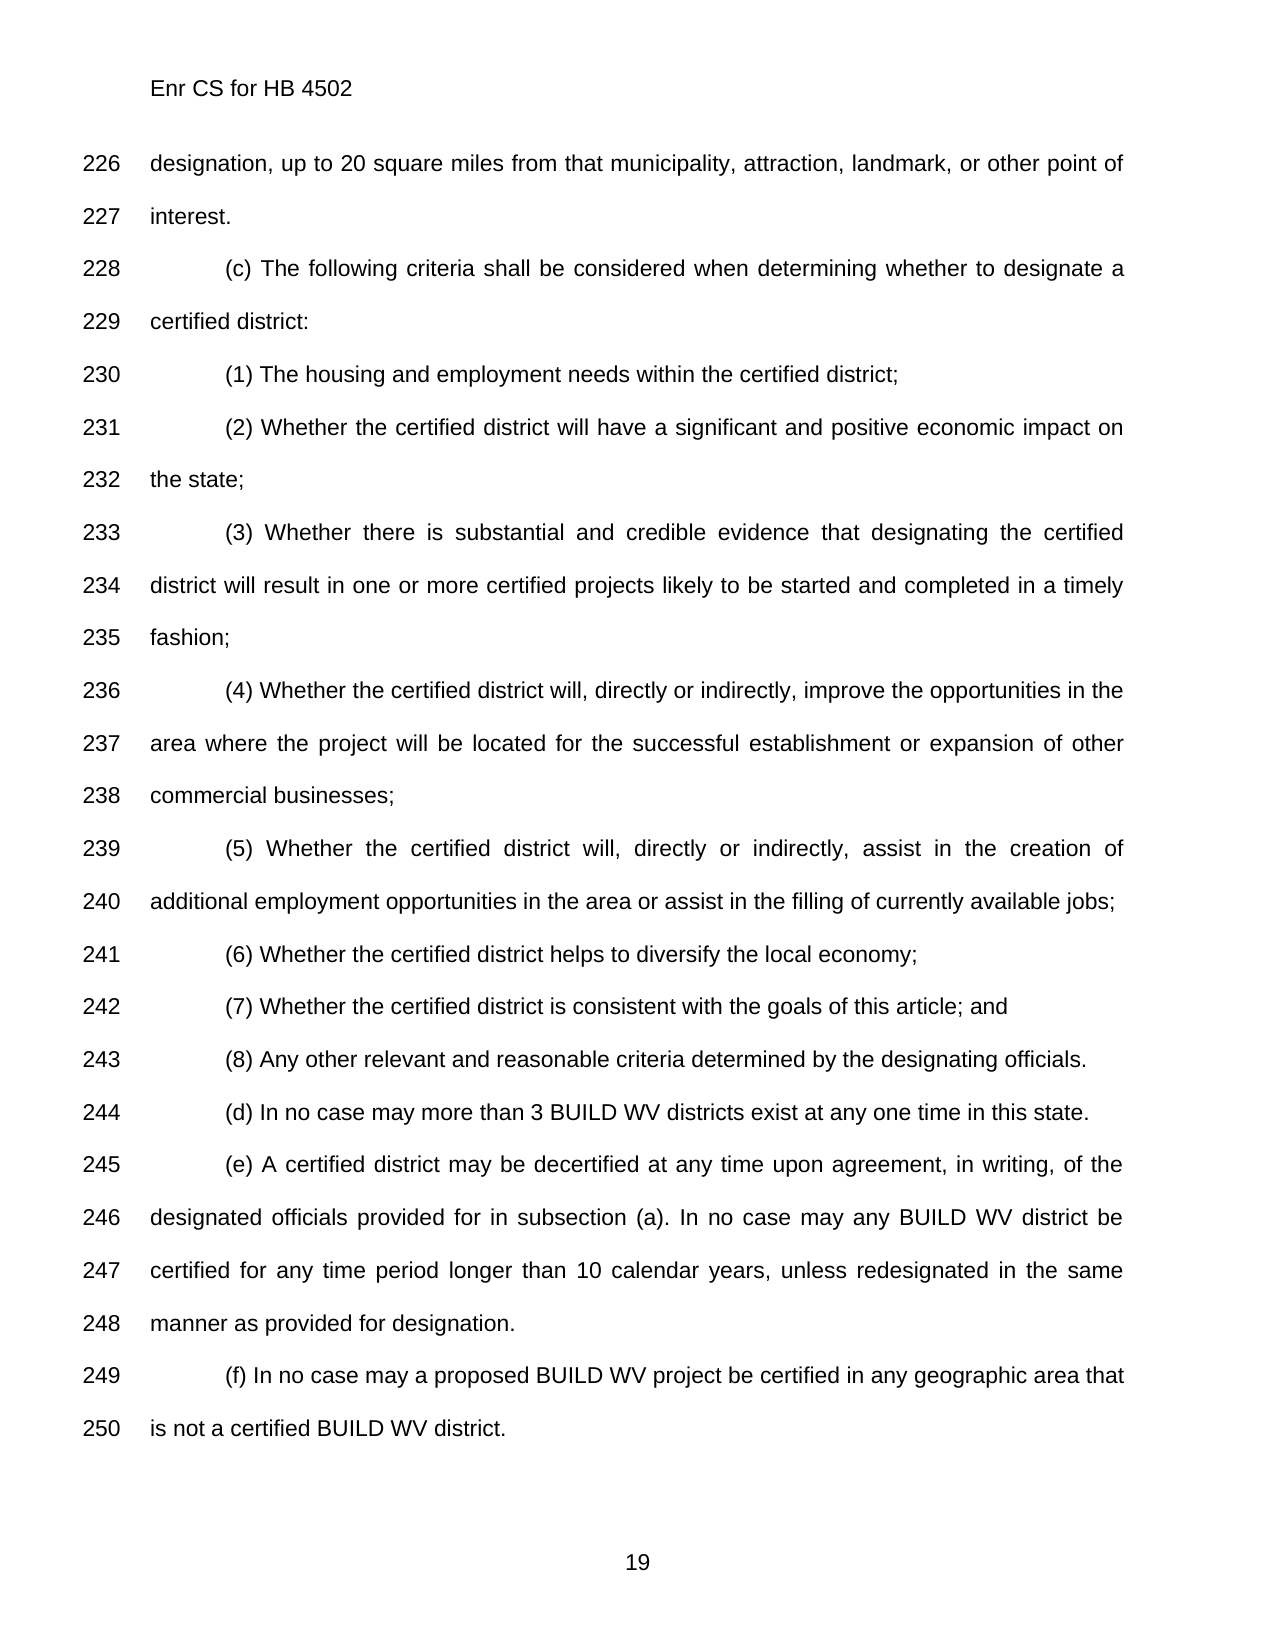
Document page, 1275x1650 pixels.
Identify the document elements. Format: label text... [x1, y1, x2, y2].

text (5) Whether the certified district will, directly or indirectly, assist in the creation of additional employment opportunities in the area or assist in the filling of currently available jobs; [150, 835, 1125, 914]
text (6) Whether the certified district helps to diversify the local economy; [150, 941, 1125, 967]
text (4) Whether the certified district will, directly or indirectly, improve the opportunities in the area where the project will be located for the successful establishment or expansion of other commercial businesses; [150, 677, 1125, 809]
text (3) Whether there is substantial and credible evidence that designating the certified district will result in one or more certified projects likely to be started and completed in a timely fashion; [150, 519, 1125, 651]
text (1) The housing and employment needs within the certified district; [150, 361, 1125, 387]
text (f) In no case may a proposed BUILD WV project be certified in any geographic area that is not a certified BUILD WV district. [150, 1362, 1125, 1441]
text (8) Any other relevant and reasonable criteria determined by the designating officials. [150, 1046, 1125, 1072]
text (7) Whether the certified district is consistent with the goals of this article; and [150, 993, 1125, 1020]
text (c) The following criteria shall be considered when determining whether to designate a certified district: [150, 255, 1125, 334]
text (d) In no case may more than 3 BUILD WV districts exist at any one time in this state. [150, 1099, 1125, 1125]
text (2) Whether the certified district will have a significant and positive economic impact on the state; [150, 413, 1125, 493]
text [150, 150, 1125, 229]
text (e) A certified district may be decertified at any time upon agreement, in writing, of the designated officials provided for in subsection (a). In no case may any BUILD WV district be certified for any time period longer than 10 calendar years, unless redesignated in the same manner as provided for designation. [150, 1151, 1125, 1336]
